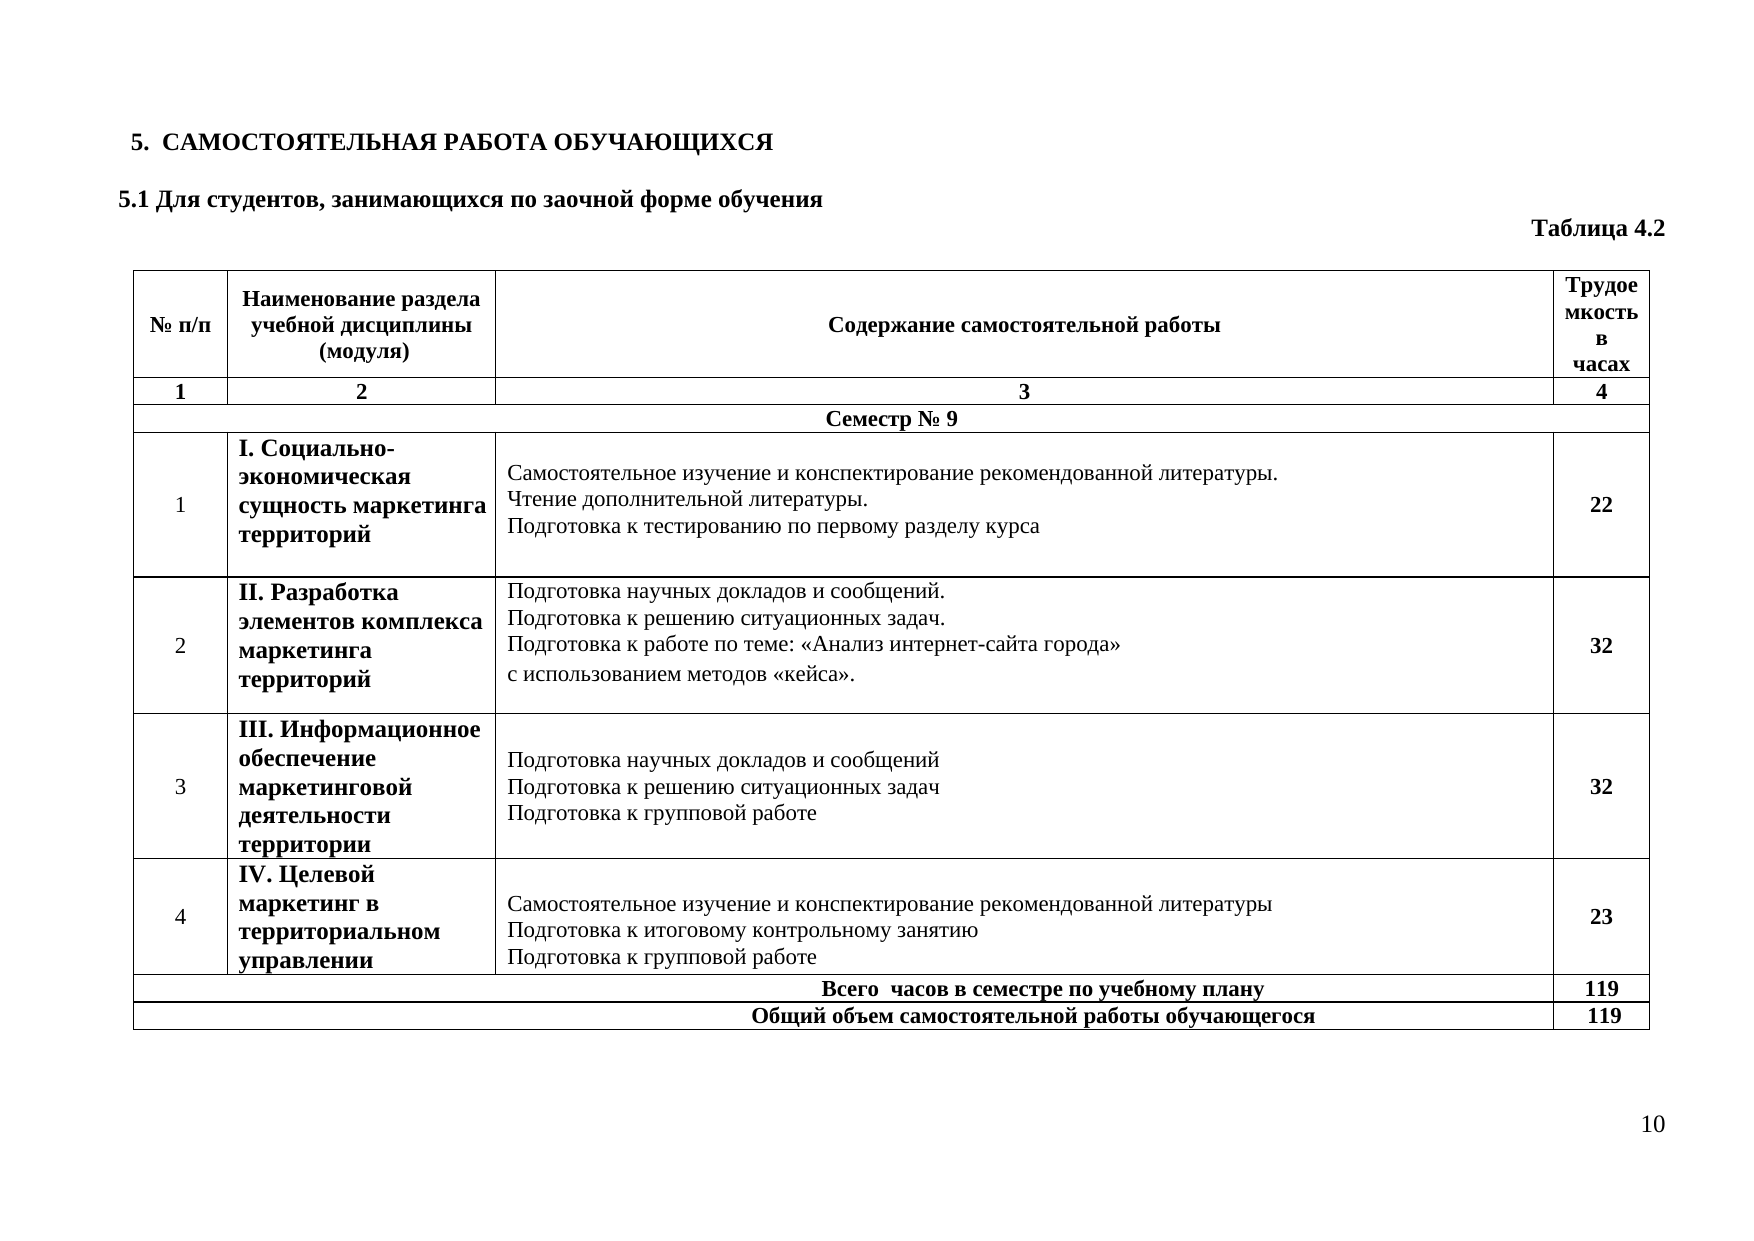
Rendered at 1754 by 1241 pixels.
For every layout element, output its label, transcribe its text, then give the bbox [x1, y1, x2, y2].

table_cell Общий объем самостоятельной работы обучающегося [134, 1003, 1553, 1029]
table_header Трудоемкость в часах [1554, 271, 1649, 377]
table_cell I. Социально-экономическая сущность маркетинга территорий [228, 433, 495, 576]
table_cell 32 [1554, 714, 1649, 858]
table_cell 3 [496, 378, 1553, 404]
text Таблица 4.2 [118, 213, 1665, 242]
table_cell Самостоятельное изучение и конспектирование рекомендованной литературы. Чтение дополнительной литературы. Подготовка к тестированию по первому разделу курса [496, 433, 1553, 576]
table_header № п/п [134, 271, 227, 377]
table_cell Всего часов в семестре по учебному плану [134, 975, 1553, 1001]
table_cell 2 [228, 378, 495, 404]
text 5. САМОСТОЯТЕЛЬНАЯ РАБОТА ОБУЧАЮЩИХСЯ [118, 127, 1665, 155]
table_cell II. Разработка элементов комплекса маркетинга территорий [228, 578, 495, 713]
table_cell III. Информационное обеспечение маркетинговой деятельности территории [228, 714, 495, 858]
table_cell 3 [134, 714, 227, 858]
table_cell 1 [134, 378, 227, 404]
table_cell 4 [1554, 378, 1649, 404]
table_header Наименование раздела учебной дисциплины (модуля) [228, 271, 495, 377]
table_cell 23 [1554, 859, 1649, 974]
table_cell Подготовка научных докладов и сообщений Подготовка к решению ситуационных задач Подготовка к групповой работе [496, 714, 1553, 858]
table_header Содержание самостоятельной работы [496, 271, 1553, 377]
table_cell Подготовка научных докладов и сообщений. Подготовка к решению ситуационных задач. Подготовка к работе по теме: «Анализ интернет-сайта города» с использованием методов «кейса». [496, 578, 1553, 713]
table_cell IV. Целевой маркетинг в территориальном управлении [228, 859, 495, 974]
table_cell 119 [1554, 975, 1649, 1001]
table_cell Семестр № 9 [134, 405, 1649, 432]
text 5.1 Для студентов, занимающихся по заочной форме обучения [118, 184, 1665, 213]
table_cell 4 [134, 859, 227, 974]
table_cell 2 [134, 578, 227, 713]
table_cell 119 [1554, 1003, 1649, 1029]
table_cell Самостоятельное изучение и конспектирование рекомендованной литературы Подготовка к итоговому контрольному занятию Подготовка к групповой работе [496, 859, 1553, 974]
table_cell 32 [1554, 578, 1649, 713]
table_cell 22 [1554, 433, 1649, 576]
table_cell 1 [134, 433, 227, 576]
